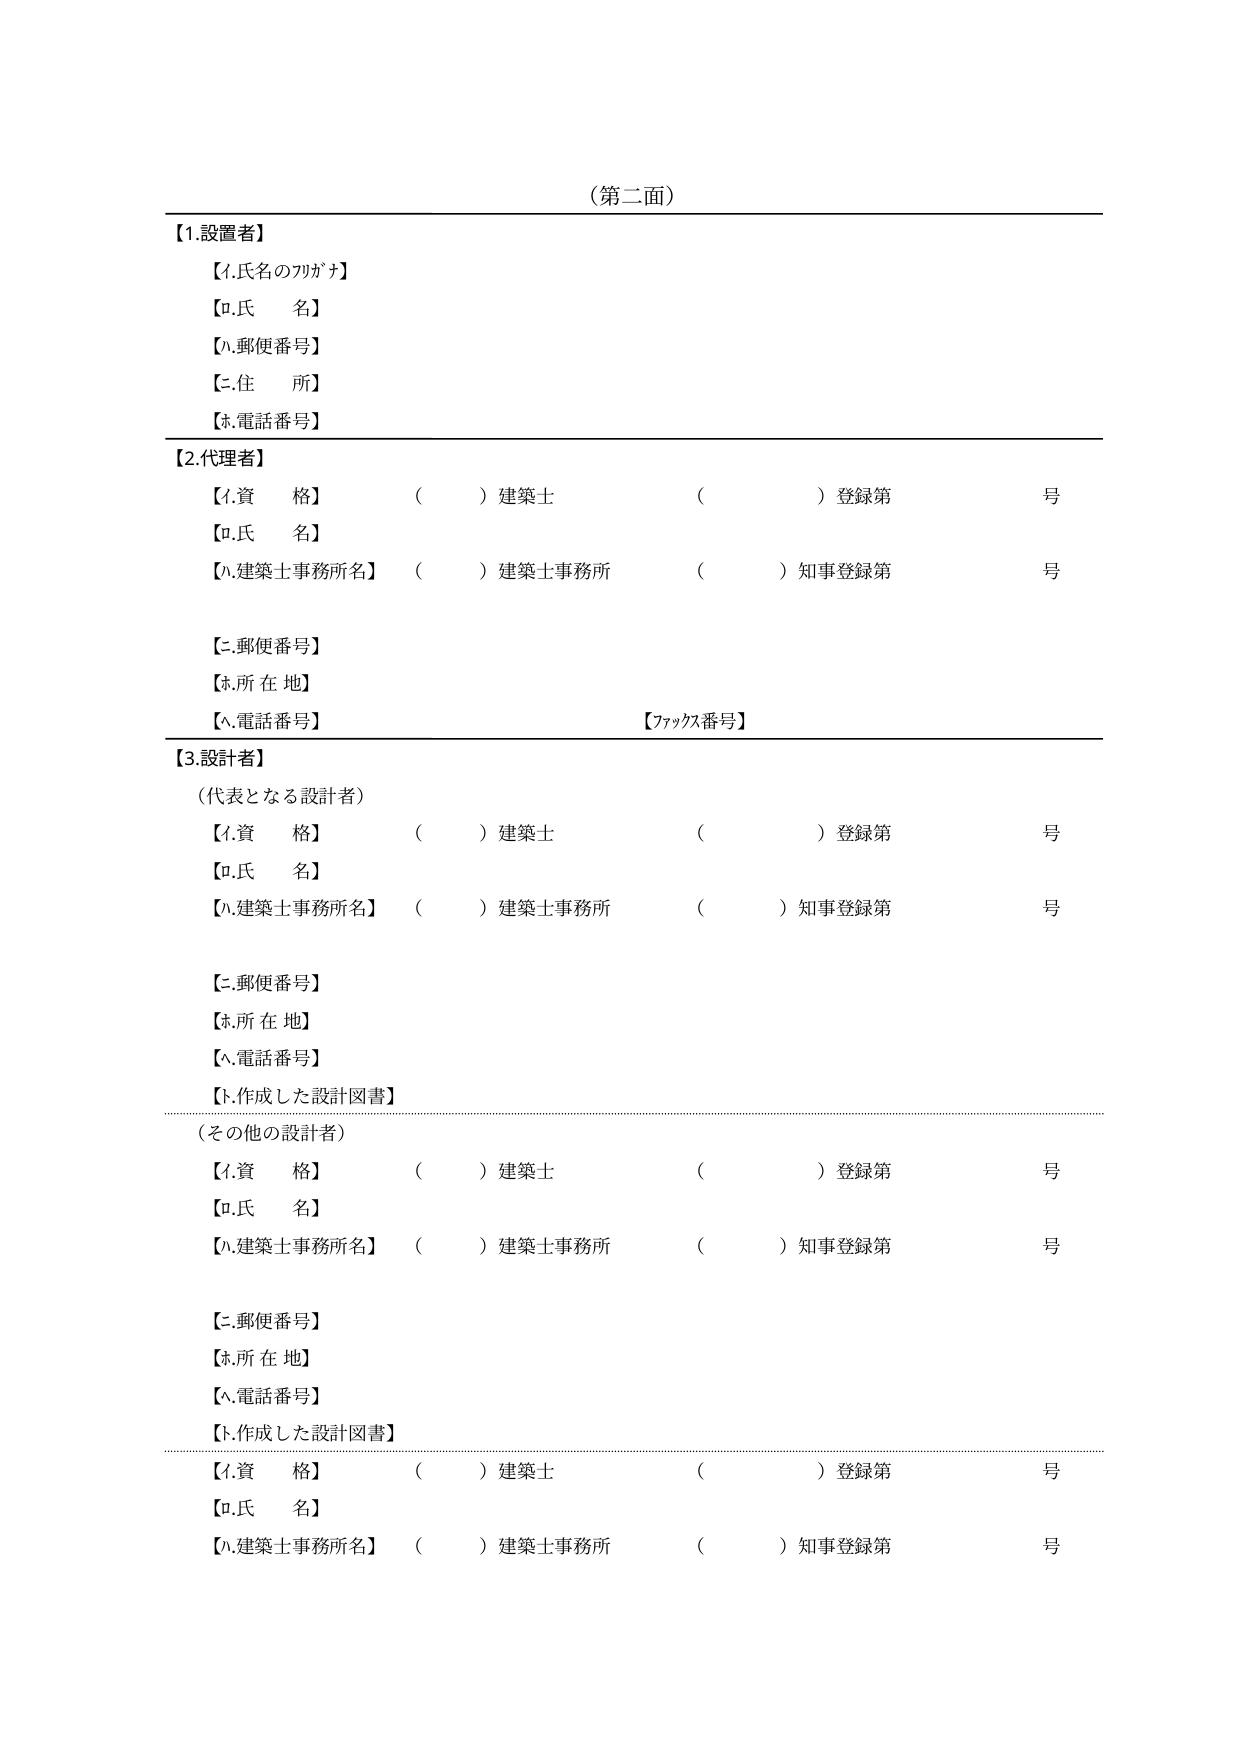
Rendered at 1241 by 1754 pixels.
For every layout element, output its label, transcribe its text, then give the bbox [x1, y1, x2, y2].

text （その他の設計者） [187, 1114, 1098, 1151]
text 【ﾆ.郵便番号】 [165, 626, 1098, 664]
text 【ｲ.資 格】 （ ）建築士 （ ）登録第 号 [165, 814, 1098, 851]
text 【ﾛ.氏 名】 [165, 1189, 1098, 1226]
text 【ﾆ.郵便番号】 [165, 1301, 1098, 1339]
text 【ﾛ.氏 名】 [165, 514, 1098, 551]
text 【ﾛ.氏 名】 [165, 851, 1098, 889]
text 【ﾊ.建築士事務所名】 （ ）建築士事務所 （ ）知事登録第 号 [165, 889, 1098, 926]
text 【ﾄ.作成した設計図書】 [165, 1414, 1098, 1451]
text 【ｲ.資 格】 （ ）建築士 （ ）登録第 号 [165, 1151, 1098, 1189]
text 【ｲ.資 格】 （ ）建築士 （ ）登録第 号 [165, 1451, 1098, 1489]
text 【ﾎ.所 在 地】 [165, 664, 1098, 701]
text 【ﾍ.電話番号】 [165, 1039, 1098, 1076]
text 【ﾍ.電話番号】 【ﾌｧｯｸｽ番号】 [165, 701, 1098, 738]
text 【ﾊ.建築士事務所名】 （ ）建築士事務所 （ ）知事登録第 号 [165, 1526, 1098, 1564]
text 【ﾎ.電話番号】 [165, 401, 1098, 438]
text 【ｲ.資 格】 （ ）建築士 （ ）登録第 号 [165, 476, 1098, 514]
text 【ﾍ.電話番号】 [165, 1376, 1098, 1414]
text 【ﾊ.建築士事務所名】 （ ）建築士事務所 （ ）知事登録第 号 [165, 1226, 1098, 1264]
text 【ﾎ.所 在 地】 [165, 1339, 1098, 1376]
text （第二面） [165, 176, 1098, 213]
text 【1.設置者】 [165, 215, 1098, 251]
text 【ﾊ.建築士事務所名】 （ ）建築士事務所 （ ）知事登録第 号 [165, 551, 1098, 589]
text 【2.代理者】 [165, 440, 1098, 476]
text 【ﾆ.住 所】 [165, 364, 1098, 401]
text 【ﾊ.郵便番号】 [165, 326, 1098, 364]
text 【ﾛ.氏 名】 [165, 289, 1098, 326]
text （代表となる設計者） [187, 776, 1098, 814]
text 【ﾛ.氏 名】 [165, 1489, 1098, 1526]
text 【ﾎ.所 在 地】 [165, 1001, 1098, 1039]
text 【3.設計者】 [165, 740, 1098, 776]
text 【ｲ.氏名のﾌﾘｶﾞﾅ】 [165, 251, 1098, 289]
text 【ﾄ.作成した設計図書】 [165, 1076, 1098, 1114]
text 【ﾆ.郵便番号】 [165, 964, 1098, 1001]
